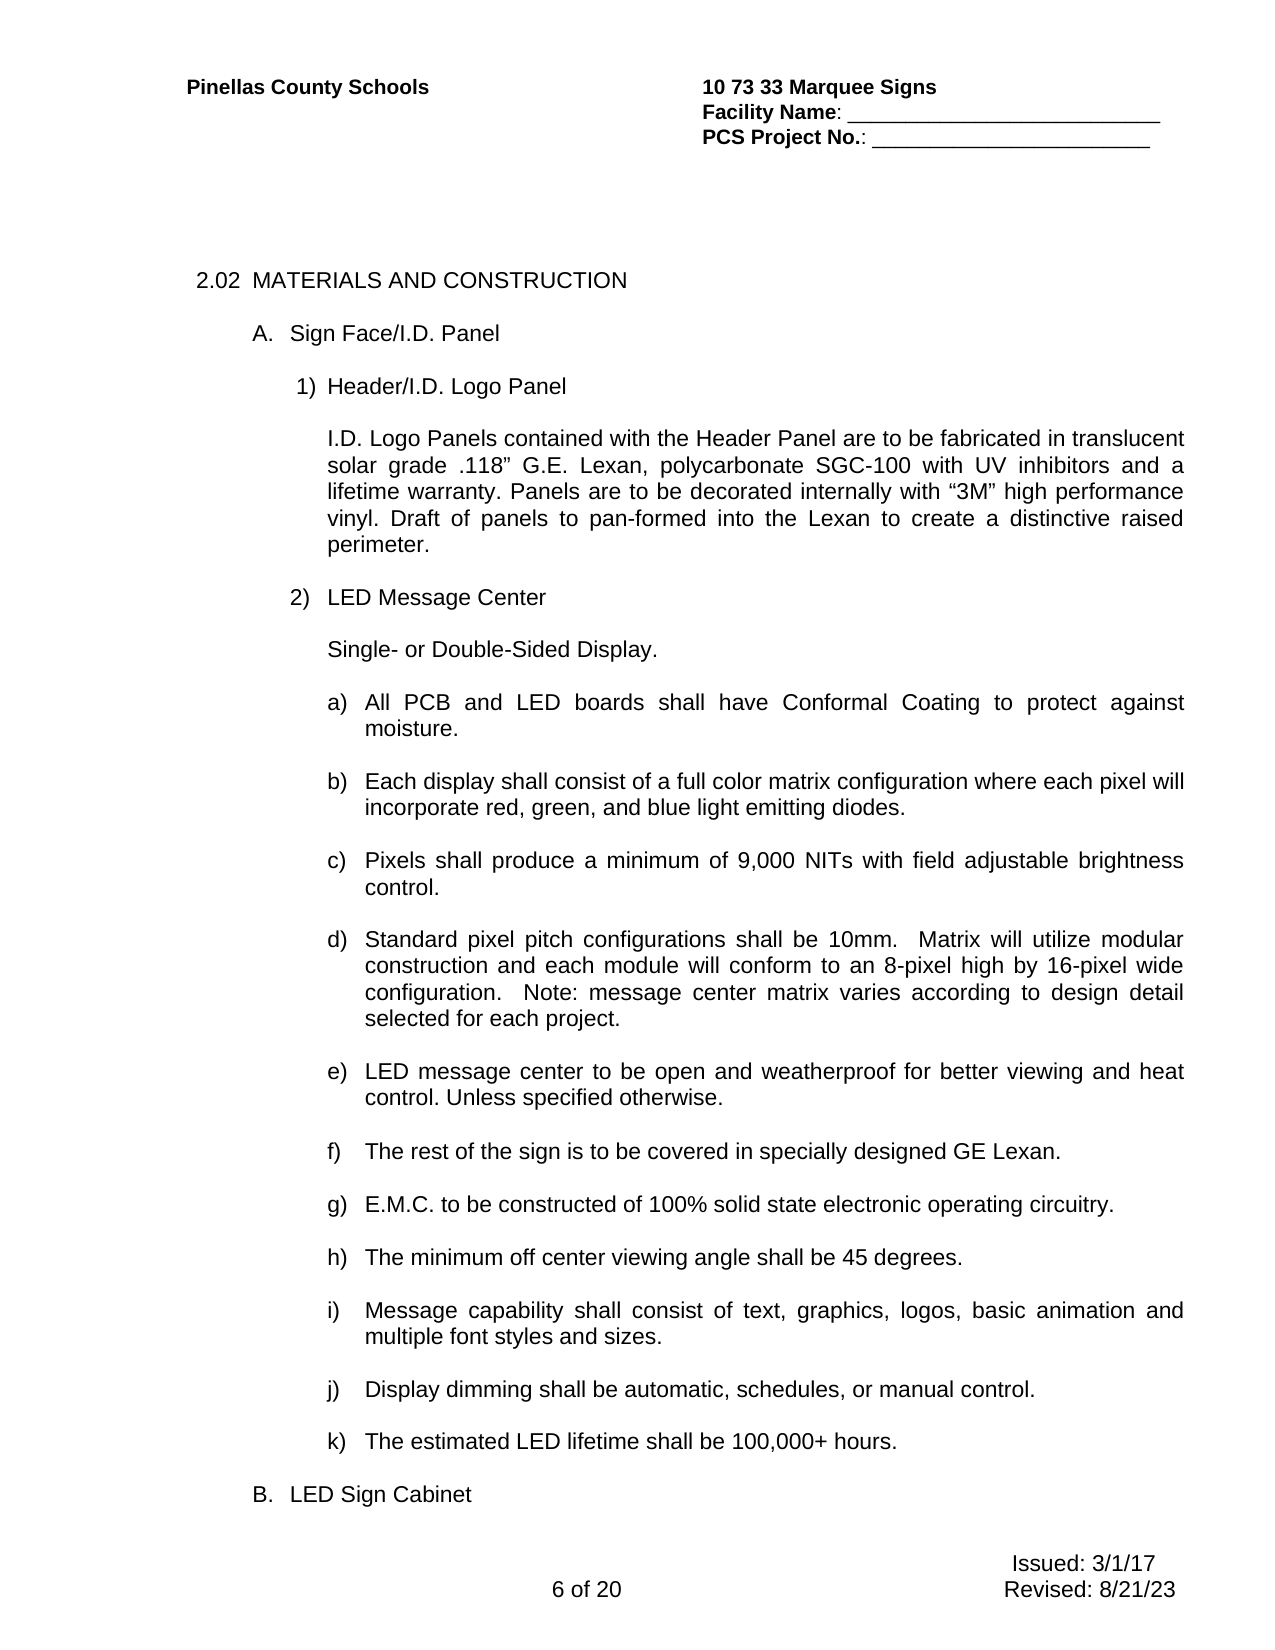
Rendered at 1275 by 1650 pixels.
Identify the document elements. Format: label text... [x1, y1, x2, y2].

text 1) Header/I.D. Logo Panel [289, 373, 1185, 399]
text 2.02 MATERIALS AND CONSTRUCTION [196, 267, 1185, 294]
text I.D. Logo Panels contained with the Header Panel are to be fabricated in translucent solar grade .118” G.E. Lexan, polycarbonate SGC-100 with UV inhibitors and a lifetime warranty. Panels are to be decorated internally with “3M” high performance vinyl. Draft of panels to pan-formed into the Lexan to create a distinctive raised perimeter. [327, 425, 1185, 557]
list Each display shall consist of a full color matrix configuration where each pixel will incorporate red, green, and blue light emitting diodes. [327, 768, 1185, 821]
list The estimated LED lifetime shall be 100,000+ hours. [327, 1428, 1185, 1455]
list Single- or Double-Sided Display. [289, 636, 1185, 663]
list Message capability shall consist of text, graphics, logos, basic animation and multiple font styles and sizes. [327, 1297, 1185, 1349]
list The minimum off center viewing angle shall be 45 degrees. [327, 1244, 1185, 1270]
text A. Sign Face/I.D. Panel [252, 320, 1185, 346]
list The rest of the sign is to be covered in specially designed GE Lexan. [327, 1138, 1185, 1164]
list LED message center to be open and weatherproof for better viewing and heat control. Unless specified otherwise. [327, 1058, 1185, 1111]
list Display dimming shall be automatic, schedules, or manual control. [327, 1376, 1185, 1402]
text 2) LED Message Center [289, 583, 1185, 610]
list E.M.C. to be constructed of 100% solid state electronic operating circuitry. [327, 1191, 1185, 1217]
list Standard pixel pitch configurations shall be 10mm. Matrix will utilize modular construction and each module will conform to an 8-pixel high by 16-pixel wide configuration. Note: message center matrix varies according to design detail selected for each project. [327, 926, 1185, 1032]
list Pixels shall produce a minimum of 9,000 NITs with field adjustable brightness control. [327, 847, 1185, 900]
list All PCB and LED boards shall have Conformal Coating to protect against moisture. [327, 689, 1185, 742]
text B. LED Sign Cabinet [252, 1481, 1185, 1507]
